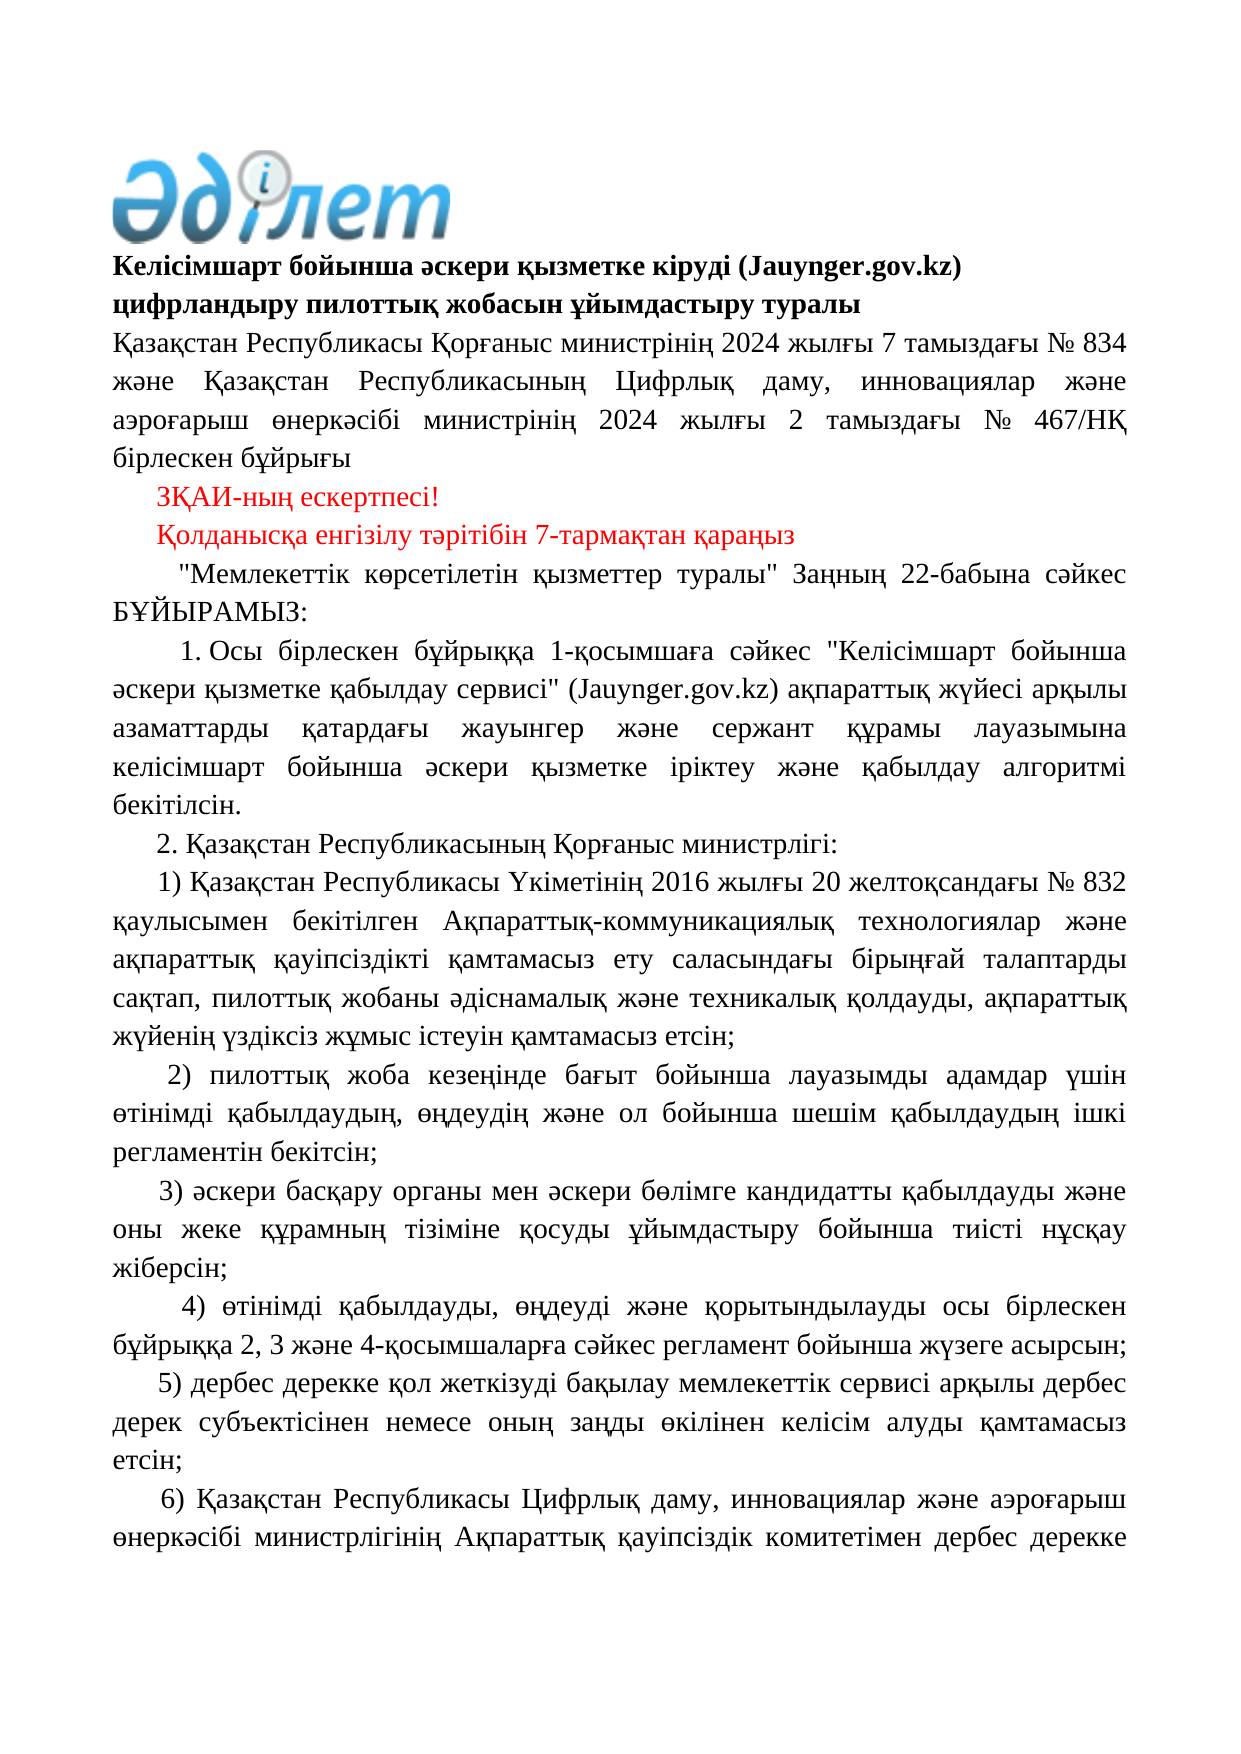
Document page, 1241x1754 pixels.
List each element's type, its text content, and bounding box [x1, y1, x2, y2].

text "Мемлекеттік көрсетілетін қызметтер туралы" Заңның 22-бабына сәйкес БҰЙЫРАМЫЗ: [112, 556, 1128, 628]
text 4) өтінімді қабылдауды, өңдеуді және қорытындылауды осы бірлескен бұйрыққа 2, 3 және 4-қосымшаларға сәйкес регламент бойынша жүзеге асырсын; [112, 1288, 1128, 1360]
picture [112, 150, 451, 244]
text Қазақстан Республикасы Қорғаныс министрінің 2024 жылғы 7 тамыздағы № 834 және Қазақстан Республикасының Цифрлық даму, инновациялар және аэроғарыш өнеркәсібі министрінің 2024 жылғы 2 тамыздағы № 467/НҚ бірлескен бұйрығы [112, 325, 1128, 474]
text 3) әскери басқару органы мен әскери бөлімге кандидатты қабылдауды және оны жеке құрамның тізіміне қосуды ұйымдастыру бойынша тиісті нұсқау жіберсін; [112, 1173, 1128, 1283]
text 5) дербес дерекке қол жеткізуді бақылау мемлекеттік сервисі арқылы дербес дерек субъектісінен немесе оның заңды өкілінен келісім алуды қамтамасыз етсін; [112, 1365, 1128, 1476]
text 1) Қазақстан Республикасы Үкіметінің 2016 жылғы 20 желтоқсандағы № 832 қаулысымен бекітілген Ақпараттық-коммуникациялық технологиялар және ақпараттық қауіпсіздікті қамтамасыз ету саласындағы бірыңғай талаптарды сақтап, пилоттық жобаны әдіснамалық және техникалық қолдауды, ақпараттық жүйенің үздіксіз жұмыс істеуін қамтамасыз етсін; [112, 864, 1128, 1052]
text Келісімшарт бойынша әскери қызметке кіруді (Jauynger.gov.kz) цифрландыру пилоттық жобасын ұйымдастыру туралы [112, 248, 1128, 320]
text 2. Қазақстан Республикасының Қорғаныс министрлігі: [112, 826, 1128, 859]
text 2) пилоттық жоба кезеңінде бағыт бойынша лауазымды адамдар үшін өтінімді қабылдаудың, өңдеудің және ол бойынша шешім қабылдаудың ішкі регламентін бекітсін; [112, 1057, 1128, 1168]
text ЗҚАИ-ның ескертпесі! [112, 479, 1128, 512]
text 1. Осы бірлескен бұйрыққа 1-қосымшаға сәйкес "Келісімшарт бойынша әскери қызметке қабылдау сервисі" (Jauynger.gov.kz) ақпараттық жүйесі арқылы азаматтарды қатардағы жауынгер және сержант құрамы лауазымына келісімшарт бойынша әскери қызметке іріктеу және қабылдау алгоритмі бекітілсін. [112, 633, 1128, 821]
text Қолданысқа енгізілу тәрітібін 7-тармақтан қараңыз [112, 517, 1128, 551]
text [112, 1481, 1128, 1553]
